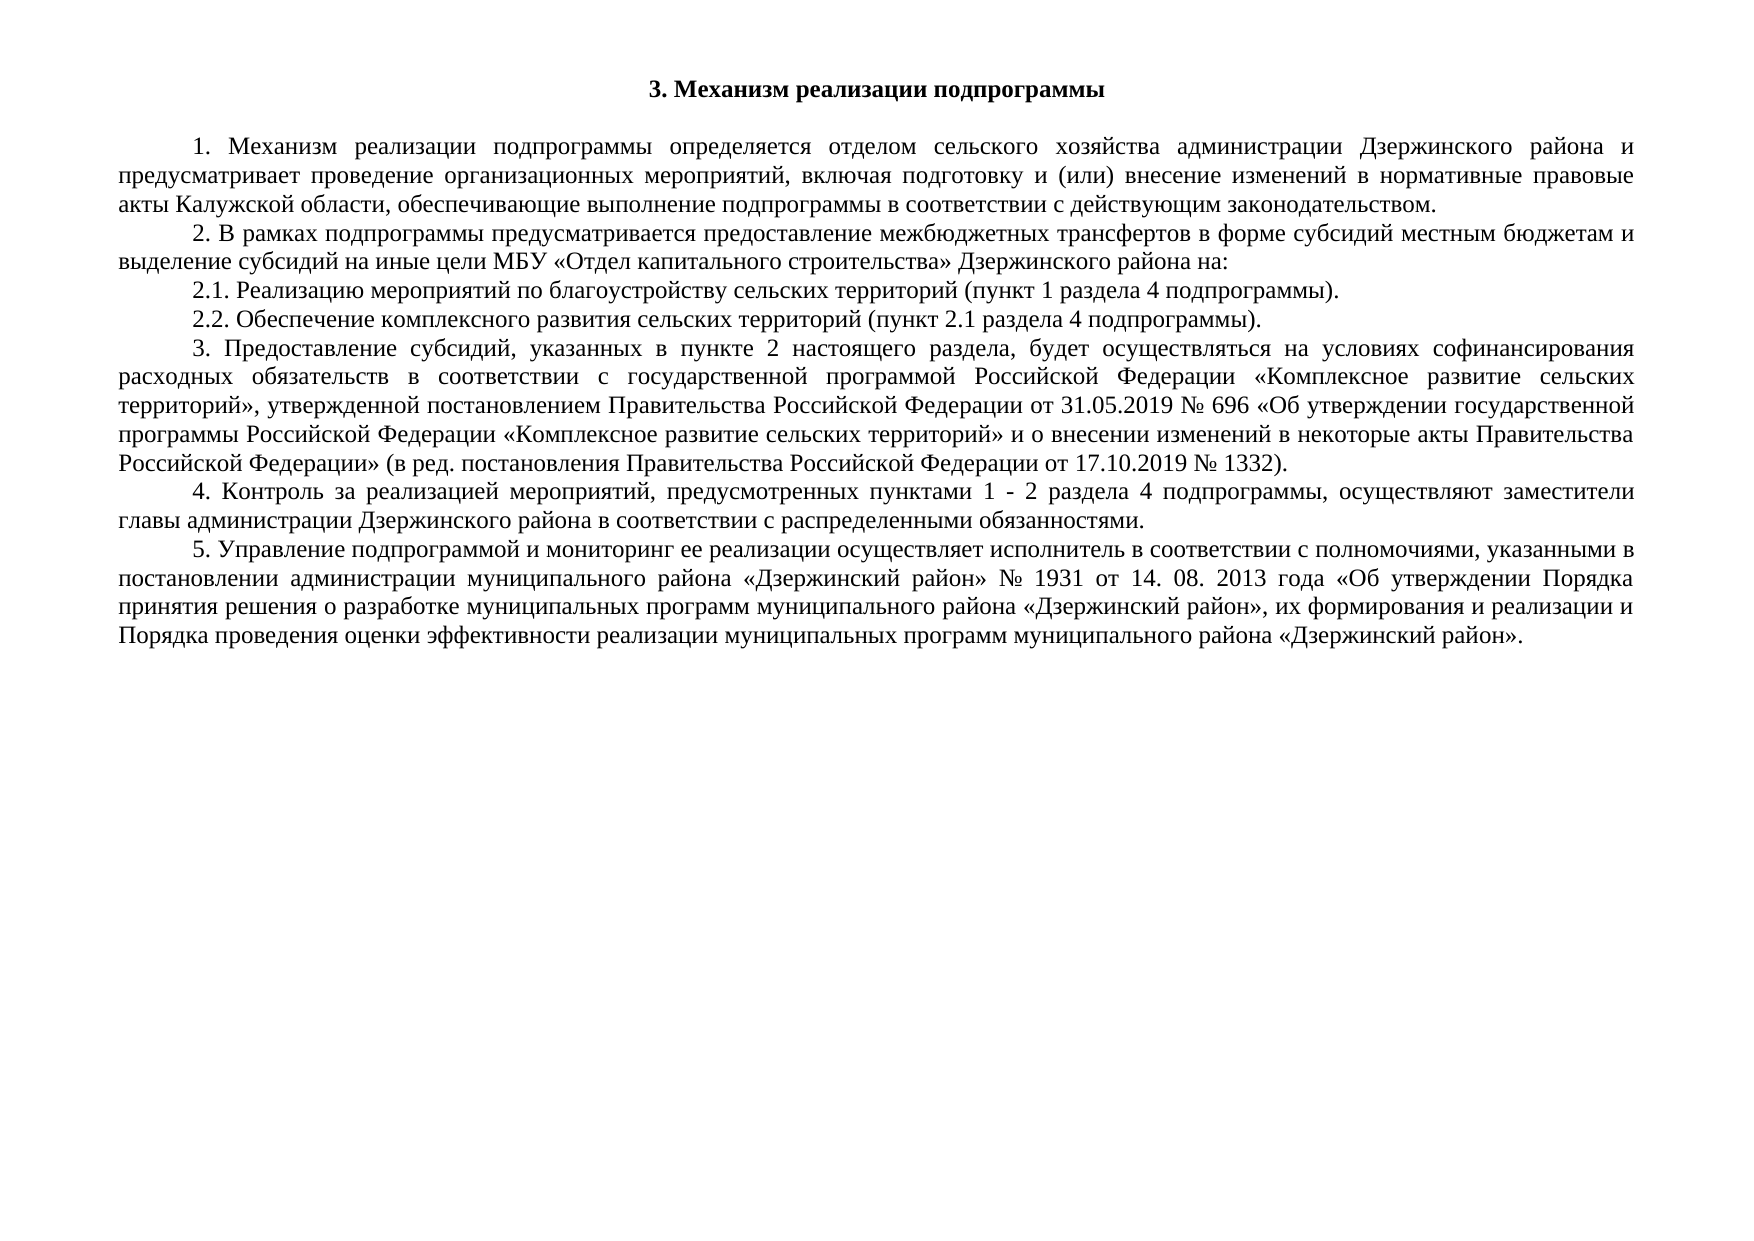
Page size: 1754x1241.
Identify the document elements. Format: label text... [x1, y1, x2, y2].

text 1. Механизм реализации подпрограммы определяется отделом сельского хозяйства администрации Дзержинского района и предусматривает проведение организационных мероприятий, включая подготовку и (или) внесение изменений в нормативные правовые акты Калужской области, обеспечивающие выполнение подпрограммы в соответствии с действующим законодательством. [118, 131, 1636, 218]
text 2.1. Реализацию мероприятий по благоустройству сельских территорий (пункт 1 раздела 4 подпрограммы). [118, 275, 1636, 304]
text 3. Предоставление субсидий, указанных в пункте 2 настоящего раздела, будет осуществляться на условиях софинансирования расходных обязательств в соответствии с государственной программой Российской Федерации «Комплексное развитие сельских территорий», утвержденной постановлением Правительства Российской Федерации от 31.05.2019 № 696 «Об утверждении государственной программы Российской Федерации «Комплексное развитие сельских территорий» и о внесении изменений в некоторые акты Правительства Российской Федерации» (в ред. постановления Правительства Российской Федерации от 17.10.2019 № 1332). [118, 333, 1636, 476]
text 2. В рамках подпрограммы предусматривается предоставление межбюджетных трансфертов в форме субсидий местным бюджетам и выделение субсидий на иные цели МБУ «Отдел капитального строительства» Дзержинского района на: [118, 218, 1636, 275]
text 2.2. Обеспечение комплексного развития сельских территорий (пункт 2.1 раздела 4 подпрограммы). [118, 304, 1636, 333]
text 5. Управление подпрограммой и мониторинг ее реализации осуществляет исполнитель в соответствии с полномочиями, указанными в постановлении администрации муниципального района «Дзержинский район» № 1931 от 14. 08. 2013 года «Об утверждении Порядка принятия решения о разработке муниципальных программ муниципального района «Дзержинский район», их формирования и реализации и Порядка проведения оценки эффективности реализации муниципальных программ муниципального района «Дзержинский район». [118, 534, 1636, 649]
text 3. Механизм реализации подпрограммы [118, 74, 1636, 103]
text 4. Контроль за реализацией мероприятий, предусмотренных пунктами 1 - 2 раздела 4 подпрограммы, осуществляют заместители главы администрации Дзержинского района в соответствии с распределенными обязанностями. [118, 476, 1636, 534]
